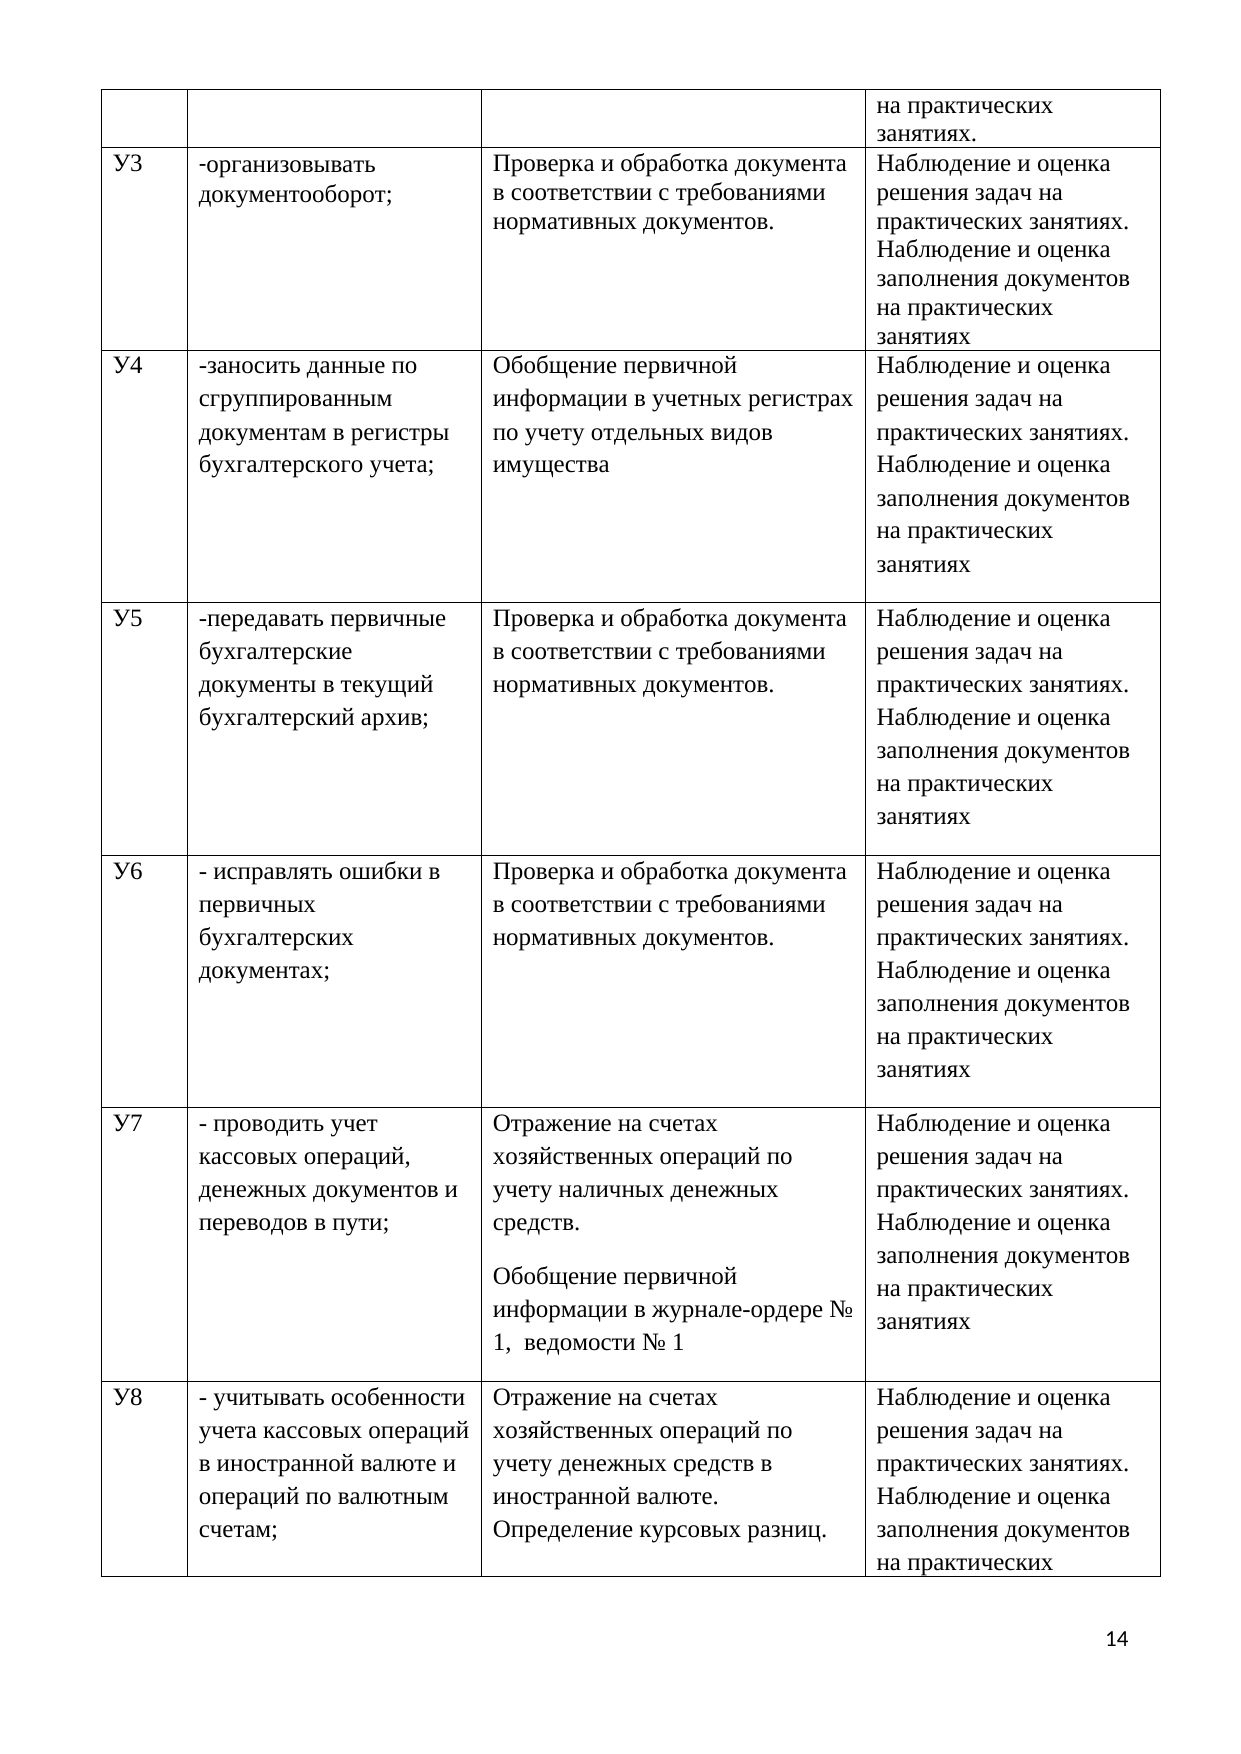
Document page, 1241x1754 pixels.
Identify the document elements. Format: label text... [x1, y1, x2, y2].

table_cell У6 [102, 856, 187, 1107]
table_cell У5 [102, 603, 187, 855]
table_cell Наблюдение и оценка решения задач на практических занятиях. Наблюдение и оценка заполнения документов на практических занятиях [866, 603, 1160, 855]
table_cell -организовывать документооборот; [188, 148, 481, 349]
table_cell Наблюдение и оценка решения задач на практических занятиях. Наблюдение и оценка заполнения документов на практических занятиях [866, 856, 1160, 1107]
table_cell Наблюдение и оценка решения задач на практических занятиях. Наблюдение и оценка заполнения документов на практических занятиях [866, 351, 1160, 602]
table_cell У2 [102, 90, 187, 147]
table_cell У3 [102, 148, 187, 349]
table_cell -заносить данные по сгруппированным документам в регистры бухгалтерского учета; [188, 351, 481, 602]
table_cell Отражение на счетах хозяйственных операций по учету наличных денежных средств. Обобщение первичной информации в журнале-ордере № 1, ведомости № 1 [482, 1108, 865, 1381]
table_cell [188, 90, 481, 147]
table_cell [482, 90, 865, 147]
table_cell У7 [102, 1108, 187, 1381]
table_cell Проверка и обработка документа в соответствии с требованиями нормативных документов. [482, 148, 865, 349]
table_cell У8 [102, 1382, 187, 1576]
table_cell -передавать первичные бухгалтерские документы в текущий бухгалтерский архив; [188, 603, 481, 855]
table_cell Проверка и обработка документа в соответствии с требованиями нормативных документов. [482, 856, 865, 1107]
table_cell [866, 90, 1160, 147]
table_cell - проводить учет кассовых операций, денежных документов и переводов в пути; [188, 1108, 481, 1381]
table_cell - исправлять ошибки в первичных бухгалтерских документах; [188, 856, 481, 1107]
table_cell У4 [102, 351, 187, 602]
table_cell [482, 1382, 865, 1576]
table_cell Наблюдение и оценка решения задач на практических занятиях. Наблюдение и оценка заполнения документов на практических занятиях [866, 148, 1160, 349]
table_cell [188, 1382, 481, 1576]
table_cell Обобщение первичной информации в учетных регистрах по учету отдельных видов имущества [482, 351, 865, 602]
table_cell Проверка и обработка документа в соответствии с требованиями нормативных документов. [482, 603, 865, 855]
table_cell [866, 1382, 1160, 1576]
table_cell Наблюдение и оценка решения задач на практических занятиях. Наблюдение и оценка заполнения документов на практических занятиях [866, 1108, 1160, 1381]
